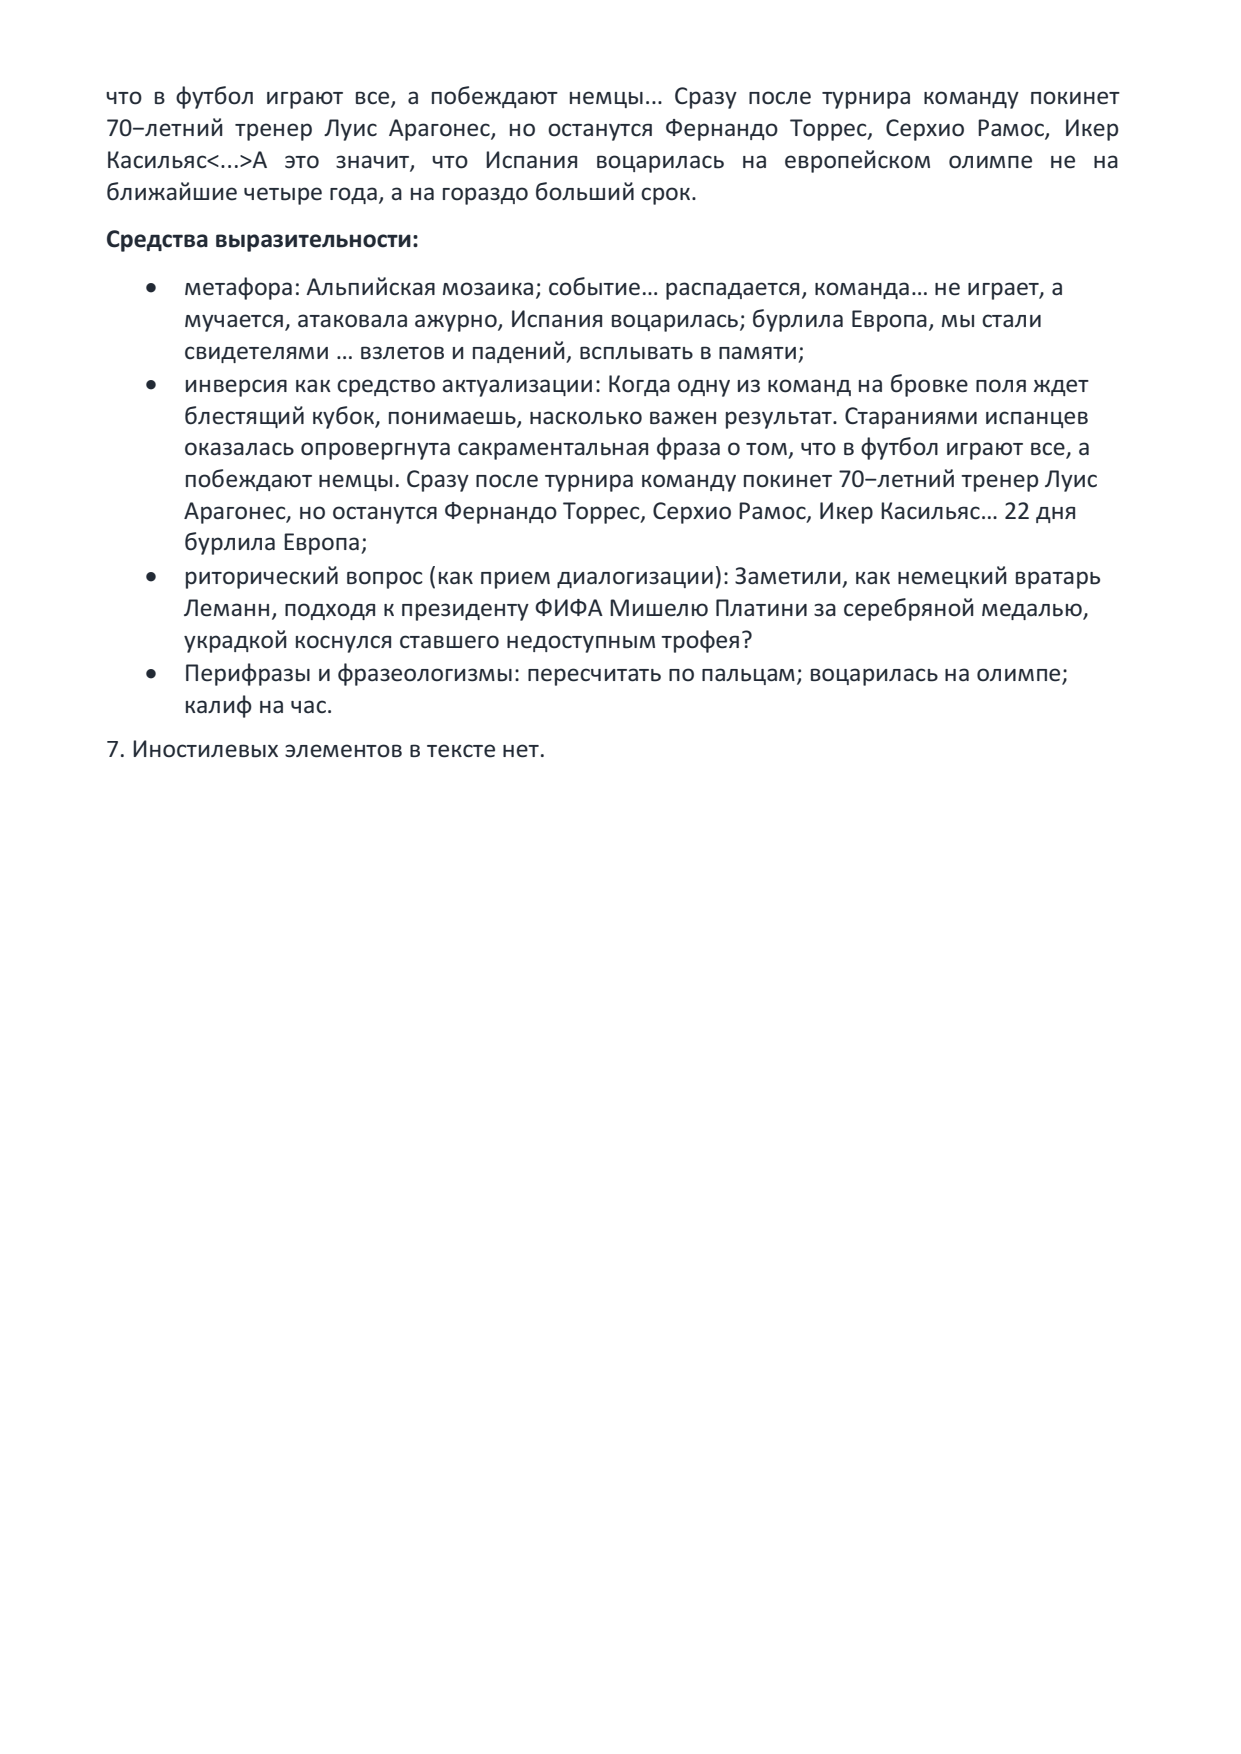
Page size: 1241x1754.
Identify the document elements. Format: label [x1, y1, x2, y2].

picture [59, 44, 1152, 819]
